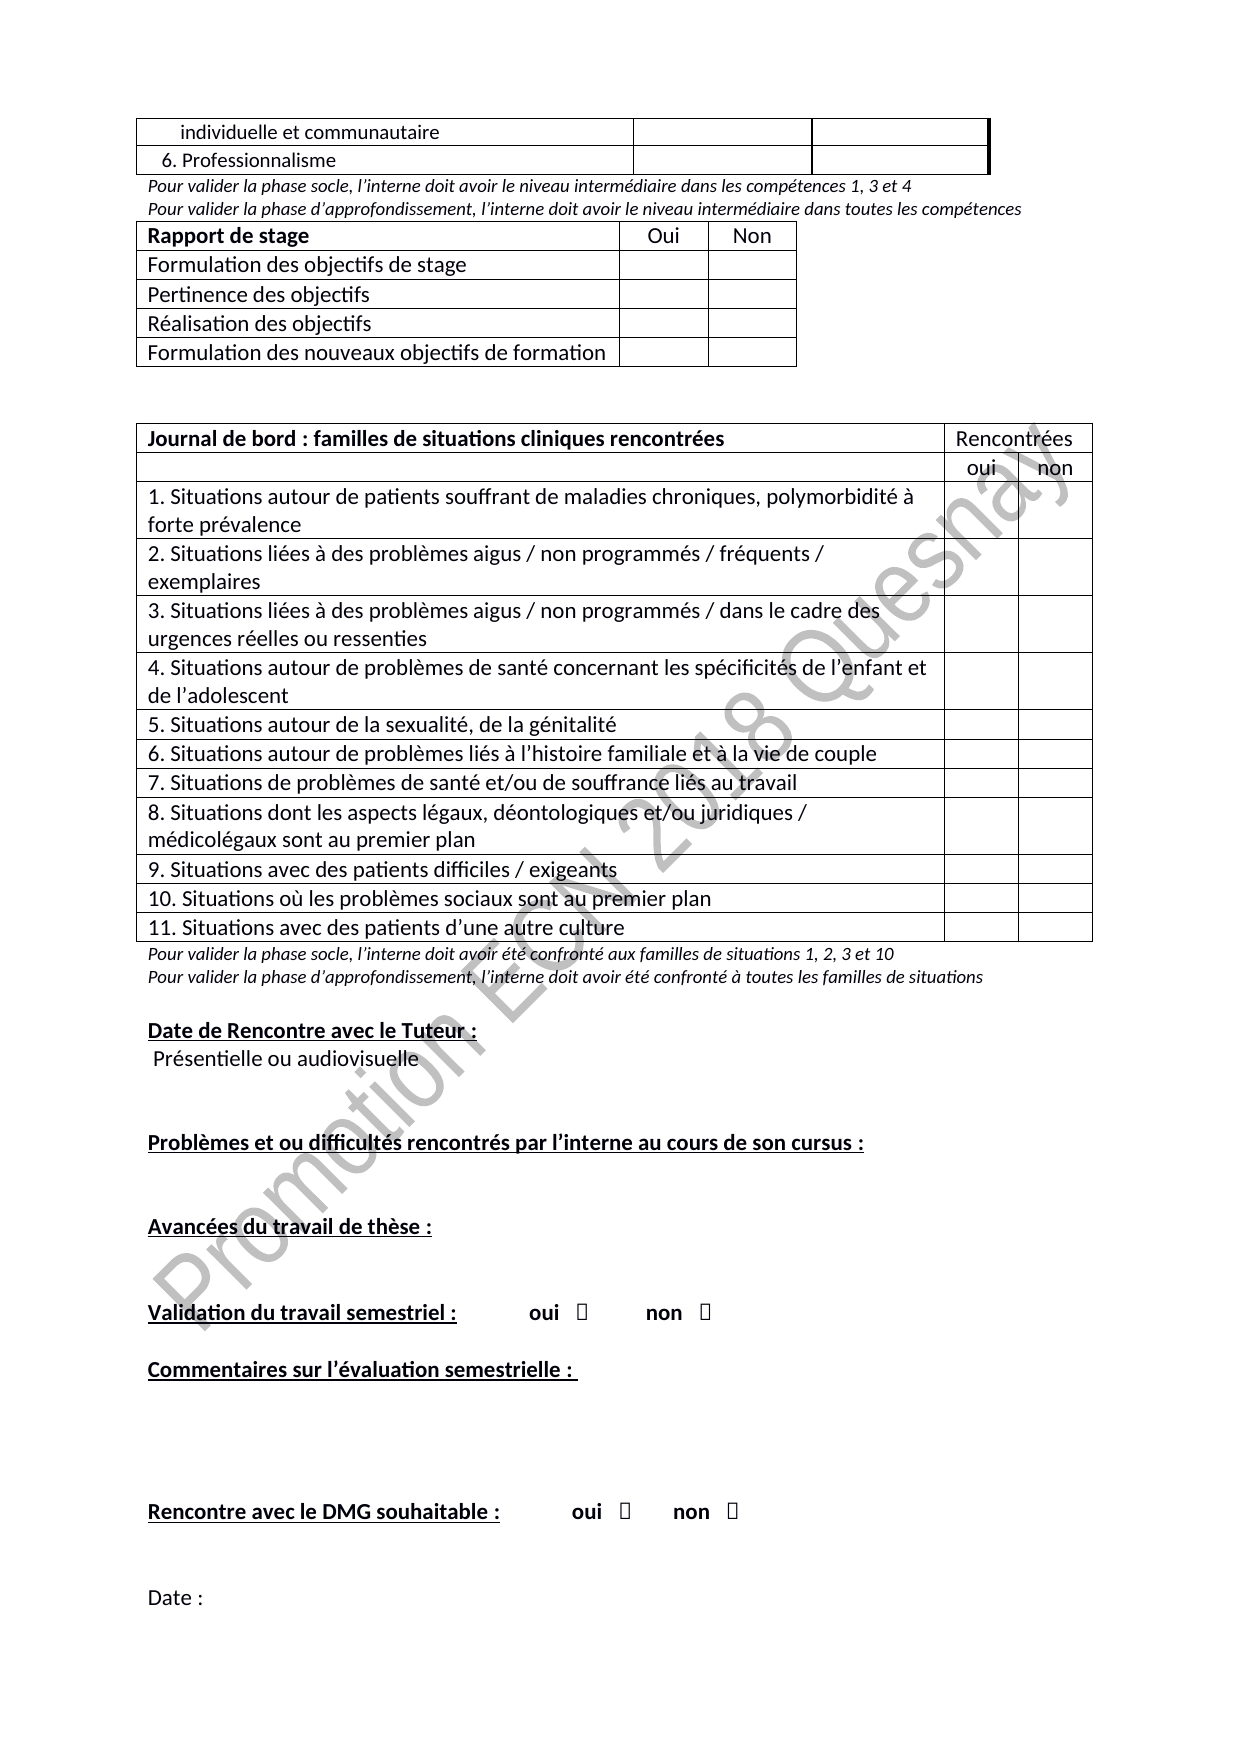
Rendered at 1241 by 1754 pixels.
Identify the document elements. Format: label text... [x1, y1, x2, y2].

table_cell 8. Situations dont les aspects légaux, déontologiques et/ou juridiques / médicolégaux sont au premier plan [137, 798, 944, 854]
table_cell Pertinence des objectifs [137, 280, 619, 308]
table_cell [620, 309, 708, 337]
text Date : [148, 1583, 1092, 1611]
text Présentielle ou audiovisuelle [148, 1044, 1092, 1072]
text Validation du travail semestriel : oui  non  [148, 1296, 1092, 1327]
table_cell [945, 653, 1018, 709]
text Pour valider la phase d’approfondissement, l’interne doit avoir été confronté à toutes les familles de situations [148, 965, 1092, 988]
table_cell [1019, 482, 1092, 538]
table_header Non [709, 222, 796, 249]
table_cell [945, 740, 1018, 767]
table_cell 3. Situations liées à des problèmes aigus / non programmés / dans le cadre des urgences réelles ou ressenties [137, 596, 944, 652]
table_cell 4. Situations autour de problèmes de santé concernant les spécificités de l’enfant et de l’adolescent [137, 653, 944, 709]
table_cell [709, 338, 796, 366]
table_cell [1019, 913, 1092, 941]
table_cell [709, 309, 796, 337]
table_cell non [1019, 453, 1092, 481]
table_cell [1019, 710, 1092, 738]
table_cell [945, 596, 1018, 652]
table_cell oui [945, 453, 1018, 481]
table_cell [1019, 769, 1092, 797]
text Problèmes et ou difficultés rencontrés par l’interne au cours de son cursus : [148, 1128, 1092, 1156]
table_cell [1019, 884, 1092, 912]
table_cell [945, 855, 1018, 883]
table_cell [1019, 539, 1092, 595]
table_header Rencontrées [945, 424, 1092, 452]
table_cell Formulation des objectifs de stage [137, 251, 619, 279]
table_cell [945, 884, 1018, 912]
table_cell 1. Situations autour de patients souffrant de maladies chroniques, polymorbidité à forte prévalence [137, 482, 944, 538]
table_cell [945, 710, 1018, 738]
table_cell [945, 798, 1018, 854]
table_cell [813, 146, 987, 174]
table_cell [945, 539, 1018, 595]
table_cell Formulation des nouveaux objectifs de formation [137, 338, 619, 366]
table_cell [1019, 740, 1092, 767]
table_cell [709, 280, 796, 308]
table_header Rapport de stage [137, 222, 619, 249]
table_cell [1019, 653, 1092, 709]
table_cell [620, 338, 708, 366]
text Rencontre avec le DMG souhaitable : oui  non  [148, 1495, 1092, 1527]
table_header Oui [620, 222, 708, 249]
table_cell [620, 280, 708, 308]
text Date de Rencontre avec le Tuteur : [148, 1016, 1092, 1044]
table_cell [945, 913, 1018, 941]
table_cell [1019, 798, 1092, 854]
table_cell 5. Situations autour de la sexualité, de la génitalité [137, 710, 944, 738]
table_cell 2. Situations liées à des problèmes aigus / non programmés / fréquents / exemplaires [137, 539, 944, 595]
table_cell 9. Situations avec des patients difficiles / exigeants [137, 855, 944, 883]
text Pour valider la phase socle, l’interne doit avoir le niveau intermédiaire dans les compétences 1, 3 et 4 [148, 175, 1092, 198]
table_cell [634, 119, 811, 144]
table_cell [1019, 855, 1092, 883]
table_cell 6. Professionnalisme [137, 146, 633, 174]
table_cell [137, 453, 944, 481]
text Commentaires sur l’évaluation semestrielle : [148, 1355, 1092, 1383]
table_cell [709, 251, 796, 279]
table_cell 11. Situations avec des patients d’une autre culture [137, 913, 944, 941]
table_cell [945, 769, 1018, 797]
table_cell [634, 146, 811, 174]
table_cell Réalisation des objectifs [137, 309, 619, 337]
table_cell [813, 119, 987, 144]
text Pour valider la phase d’approfondissement, l’interne doit avoir le niveau intermédiaire dans toutes les compétences [148, 198, 1092, 221]
table_cell [1019, 596, 1092, 652]
table_header Journal de bord : familles de situations cliniques rencontrées [137, 424, 944, 452]
text Pour valider la phase socle, l’interne doit avoir été confronté aux familles de situations 1, 2, 3 et 10 [148, 942, 1092, 965]
table_cell [620, 251, 708, 279]
text Avancées du travail de thèse : [148, 1212, 1092, 1240]
table_cell 6. Situations autour de problèmes liés à l’histoire familiale et à la vie de couple [137, 740, 944, 767]
table_cell [945, 482, 1018, 538]
table_cell 10. Situations où les problèmes sociaux sont au premier plan [137, 884, 944, 912]
table_cell 7. Situations de problèmes de santé et/ou de souffrance liés au travail [137, 769, 944, 797]
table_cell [137, 119, 633, 144]
